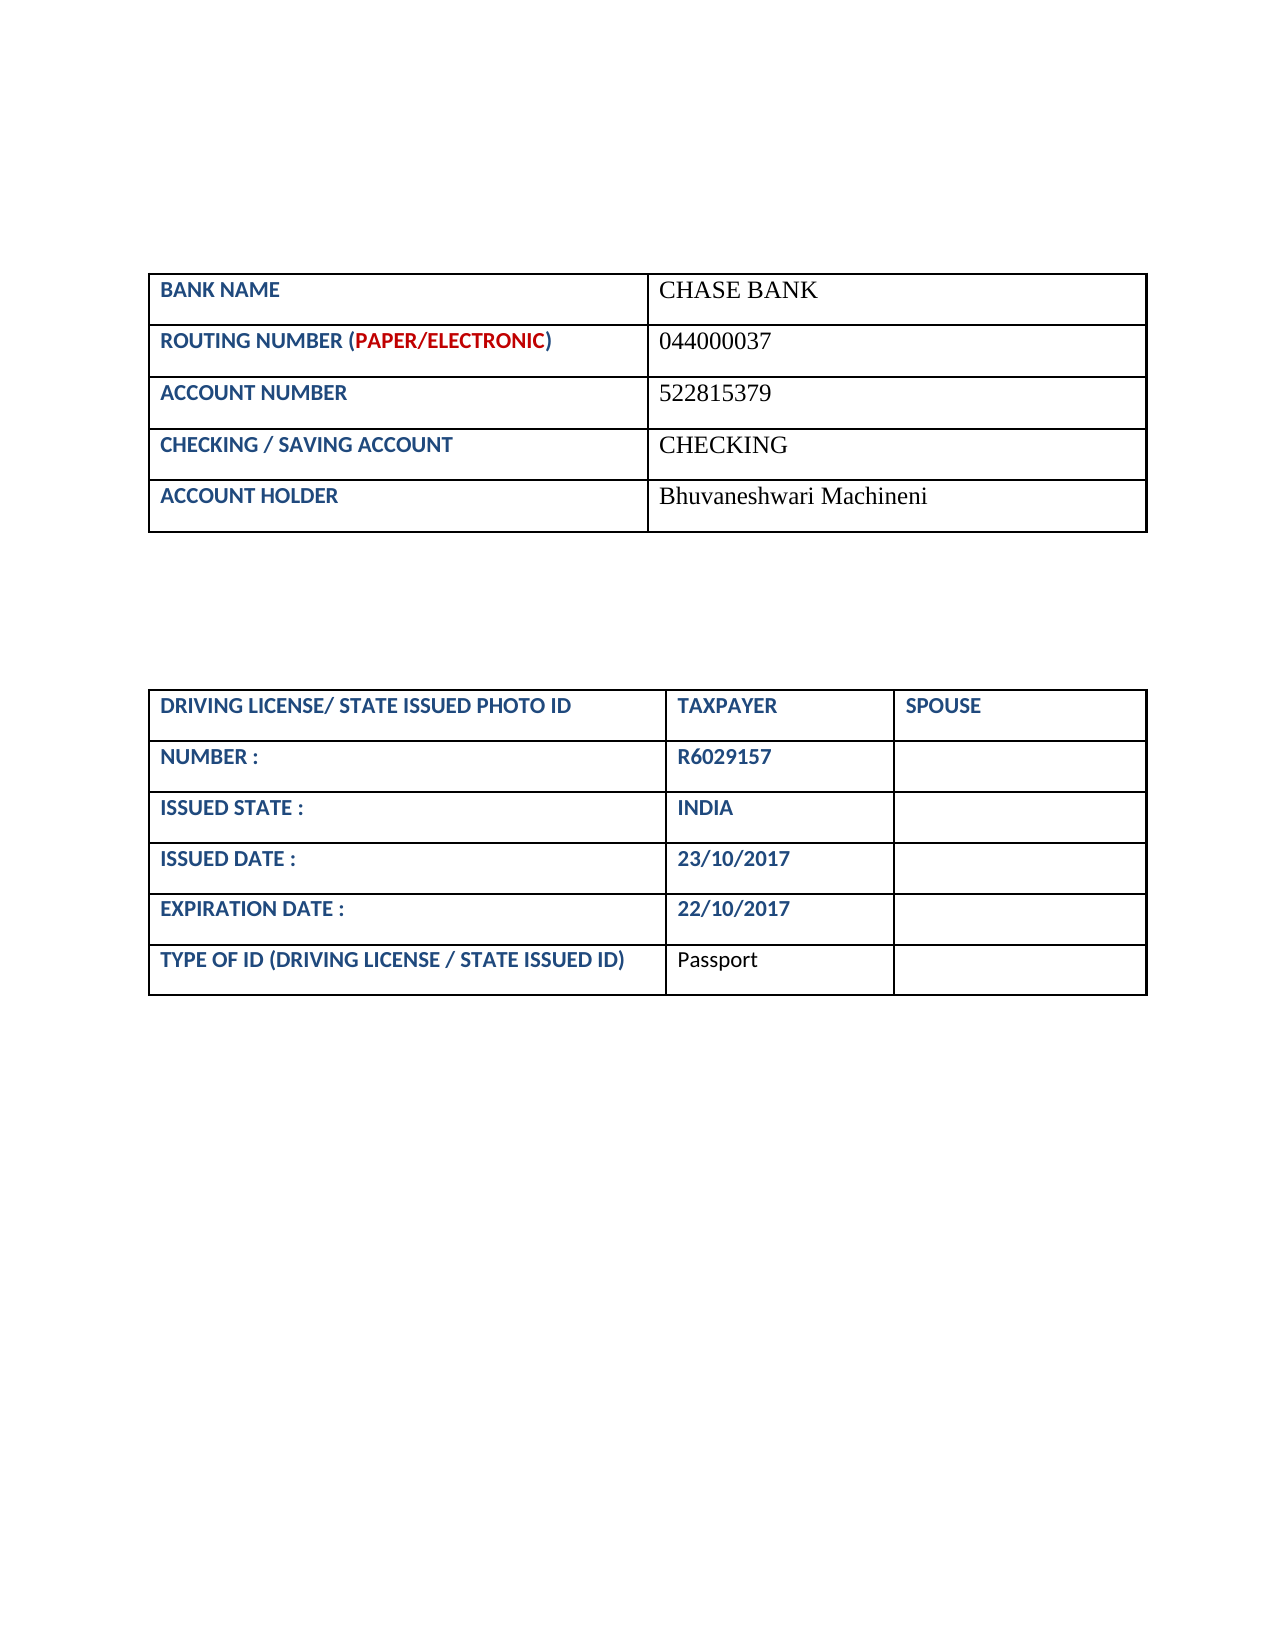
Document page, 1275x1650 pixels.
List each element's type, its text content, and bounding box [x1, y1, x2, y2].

table_cell Bhuvaneshwari Machineni [649, 481, 1145, 531]
table_cell [895, 946, 1145, 994]
table_cell ISSUED DATE : [150, 844, 665, 892]
table_cell R6029157 [667, 742, 893, 791]
table_cell ISSUED STATE : [150, 793, 665, 842]
table_cell ACCOUNT HOLDER [150, 481, 647, 531]
table_cell ROUTING NUMBER (PAPER/ELECTRONIC) [150, 326, 647, 376]
table_header TAXPAYER [667, 691, 893, 740]
table_cell 044000037 [649, 326, 1145, 376]
table_cell INDIA [667, 793, 893, 842]
table_header CHASE BANK [649, 275, 1145, 324]
table_header SPOUSE [895, 691, 1145, 740]
table_cell NUMBER : [150, 742, 665, 791]
table_cell EXPIRATION DATE : [150, 895, 665, 943]
table_cell TYPE OF ID (DRIVING LICENSE / STATE ISSUED ID) [150, 946, 665, 994]
table_cell 522815379 [649, 378, 1145, 428]
table_header BANK NAME [150, 275, 647, 324]
table_cell [895, 793, 1145, 842]
table_cell 23/10/2017 [667, 844, 893, 892]
table_cell [895, 895, 1145, 943]
table_cell Passport [667, 946, 893, 994]
table_cell [895, 844, 1145, 892]
table_cell [895, 742, 1145, 791]
table_header DRIVING LICENSE/ STATE ISSUED PHOTO ID [150, 691, 665, 740]
table_cell CHECKING / SAVING ACCOUNT [150, 430, 647, 479]
table_cell 22/10/2017 [667, 895, 893, 943]
table_cell ACCOUNT NUMBER [150, 378, 647, 428]
table_cell CHECKING [649, 430, 1145, 479]
